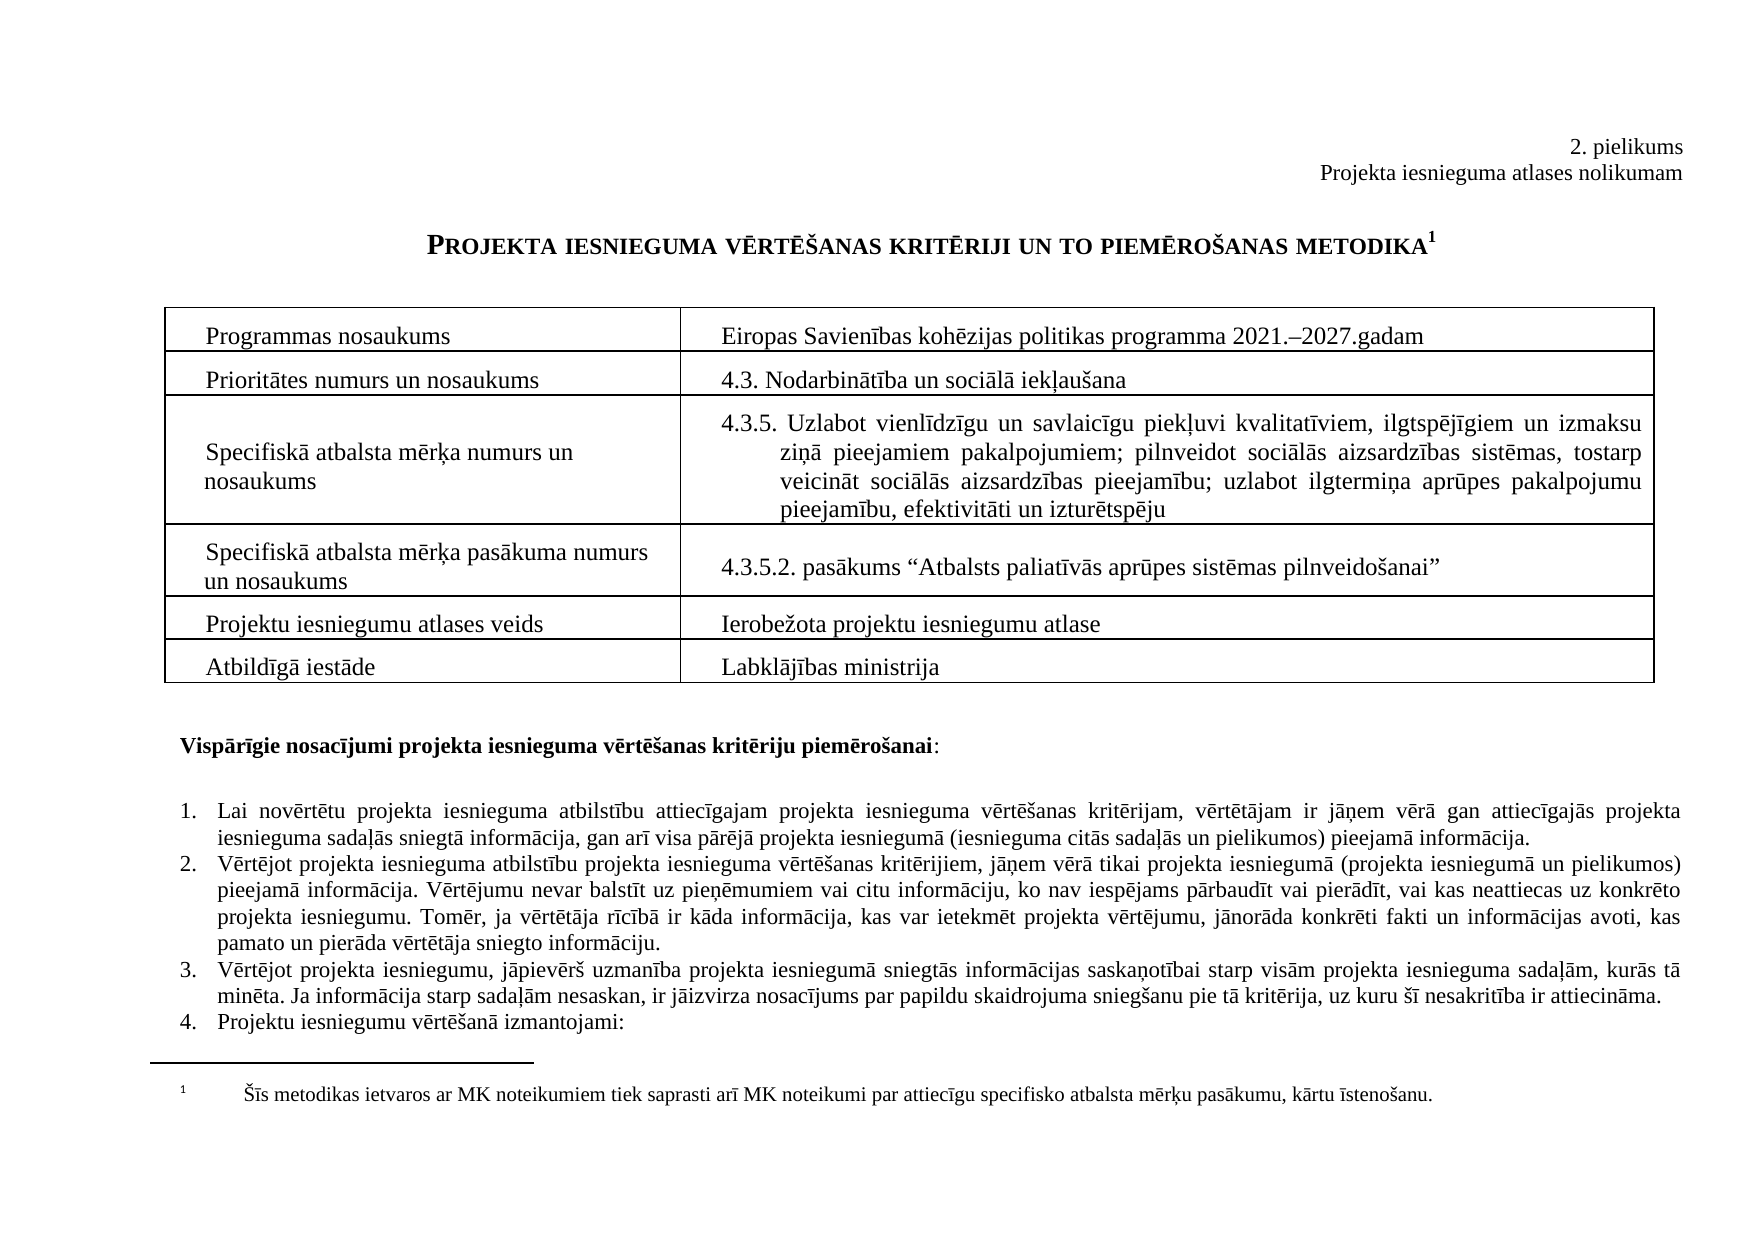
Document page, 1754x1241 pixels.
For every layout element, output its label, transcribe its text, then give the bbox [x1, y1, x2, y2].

table_cell 4.3.5. Uzlabot vienlīdzīgu un savlaicīgu piekļuvi kvalitatīviem, ilgtspējīgiem un izmaksu ziņā pieejamiem pakalpojumiem; pilnveidot sociālās aizsardzības sistēmas, tostarp veicināt sociālās aizsardzības pieejamību; uzlabot ilgtermiņa aprūpes pakalpojumu pieejamību, efektivitāti un izturētspēju [681, 396, 1653, 523]
table_cell Atbildīgā iestāde [166, 640, 680, 682]
text Vispārīgie nosacījumi projekta iesnieguma vērtēšanas kritēriju piemērošanai: [179, 732, 1683, 759]
list Lai novērtētu projekta iesnieguma atbilstību attiecīgajam projekta iesnieguma vērtēšanas kritērijam, vērtētājam ir jāņem vērā gan attiecīgajās projekta iesnieguma sadaļās sniegtā informācija, gan arī visa pārējā projekta iesniegumā (iesnieguma citās sadaļās un pielikumos) pieejamā informācija. [179, 797, 1683, 850]
text Projekta iesnieguma vērtēšanas kritēriji un to piemērošanas metodika [179, 227, 1683, 261]
table_cell Labklājības ministrija [681, 640, 1653, 682]
table_header Eiropas Savienības kohēzijas politikas programma 2021.–2027.gadam [681, 308, 1653, 350]
table_cell Specifiskā atbalsta mērķa numurs un nosaukums [166, 396, 680, 523]
text Projekta iesnieguma atlases nolikumam [179, 159, 1683, 186]
table_header Programmas nosaukums [166, 308, 680, 350]
list Vērtējot projekta iesniegumu, jāpievērš uzmanība projekta iesniegumā sniegtās informācijas saskaņotībai starp visām projekta iesnieguma sadaļām, kurās tā minēta. Ja informācija starp sadaļām nesaskan, ir jāizvirza nosacījums par papildu skaidrojuma sniegšanu pie tā kritērija, uz kuru šī nesakritība ir attiecināma. [179, 956, 1683, 1008]
list Projektu iesniegumu vērtēšanā izmantojami: [179, 1008, 1683, 1035]
table_cell Projektu iesniegumu atlases veids [166, 597, 680, 638]
table_cell 4.3.5.2. pasākums “Atbalsts paliatīvās aprūpes sistēmas pilnveidošanai” [681, 525, 1653, 595]
text 2. pielikums [179, 133, 1683, 159]
table_cell 4.3. Nodarbinātība un sociālā iekļaušana [681, 352, 1653, 394]
list Vērtējot projekta iesnieguma atbilstību projekta iesnieguma vērtēšanas kritērijiem, jāņem vērā tikai projekta iesniegumā (projekta iesniegumā un pielikumos) pieejamā informācija. Vērtējumu nevar balstīt uz pieņēmumiem vai citu informāciju, ko nav iespējams pārbaudīt vai pierādīt, vai kas neattiecas uz konkrēto projekta iesniegumu. Tomēr, ja vērtētāja rīcībā ir kāda informācija, kas var ietekmēt projekta vērtējumu, jānorāda konkrēti fakti un informācijas avoti, kas pamato un pierāda vērtētāja sniegto informāciju. [179, 850, 1683, 956]
table_cell Ierobežota projektu iesniegumu atlase [681, 597, 1653, 638]
table_cell Prioritātes numurs un nosaukums [166, 352, 680, 394]
table_cell Specifiskā atbalsta mērķa pasākuma numurs un nosaukums [166, 525, 680, 595]
